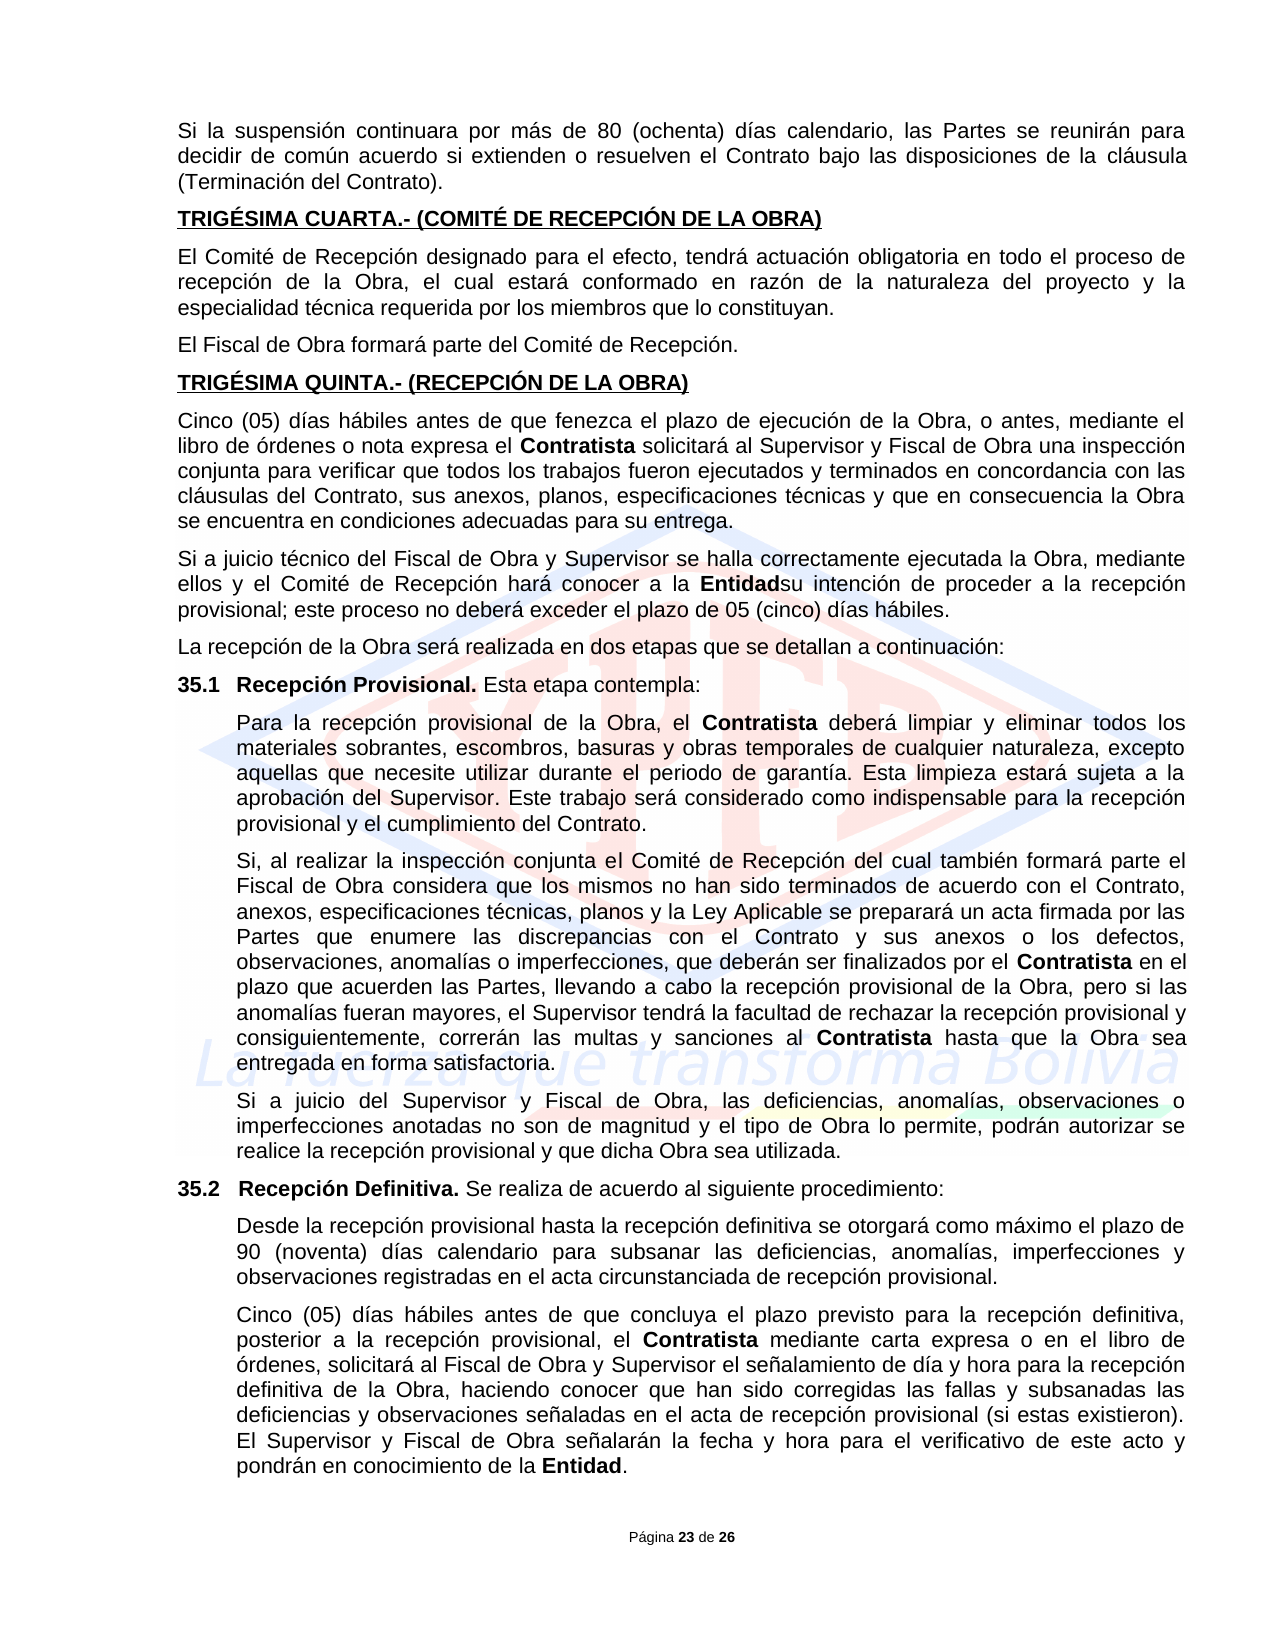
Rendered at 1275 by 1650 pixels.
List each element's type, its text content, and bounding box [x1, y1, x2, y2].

text Cinco (05) días hábiles antes de que concluya el plazo previsto para la recepción definitiva, posterior a la recepción provisional, el Contratista mediante carta expresa o en el libro de órdenes, solicitará al Fiscal de Obra y Supervisor el señalamiento de día y hora para la recepción definitiva de la Obra, haciendo conocer que han sido corregidas las fallas y subsanadas las deficiencias y observaciones señaladas en el acta de recepción provisional (si estas existieron). El Supervisor y Fiscal de Obra señalarán la fecha y hora para el verificativo de este acto y pondrán en conocimiento de la Entidad. [236, 1301, 1186, 1478]
text El Comité de Recepción designado para el efecto, tendrá actuación obligatoria en todo el proceso de recepción de la Obra, el cual estará conformado en razón de la naturaleza del proyecto y la especialidad técnica requerida por los miembros que lo constituyan. [177, 244, 1186, 319]
text TRIGÉSIMA CUARTA.- (COMITÉ DE RECEPCIÓN DE LA OBRA) [177, 206, 1186, 231]
text 35.2 Recepción Definitiva. Se realiza de acuerdo al siguiente procedimiento: [177, 1176, 1186, 1201]
text Si, al realizar la inspección conjunta el Comité de Recepción del cual también formará parte el Fiscal de Obra considera que los mismos no han sido terminados de acuerdo con el Contrato, anexos, especificaciones técnicas, planos y la Ley Aplicable se preparará un acta firmada por las Partes que enumere las discrepancias con el Contrato y sus anexos o los defectos, observaciones, anomalías o imperfecciones, que deberán ser finalizados por el Contratista en el plazo que acuerden las Partes, llevando a cabo la recepción provisional de la Obra, pero si las anomalías fueran mayores, el Supervisor tendrá la facultad de rechazar la recepción provisional y consiguientemente, correrán las multas y sanciones al Contratista hasta que la Obra sea entregada en forma satisfactoria. [177, 848, 1187, 1075]
text Si a juicio del Supervisor y Fiscal de Obra, las deficiencias, anomalías, observaciones o imperfecciones anotadas no son de magnitud y el tipo de Obra lo permite, podrán autorizar se realice la recepción provisional y que dicha Obra sea utilizada. [236, 1087, 1186, 1163]
text La recepción de la Obra será realizada en dos etapas que se detallan a continuación: [177, 634, 1186, 659]
text El Fiscal de Obra formará parte del Comité de Recepción. [177, 332, 1186, 357]
text Para la recepción provisional de la Obra, el Contratista deberá limpiar y eliminar todos los materiales sobrantes, escombros, basuras y obras temporales de cualquier naturaleza, excepto aquellas que necesite utilizar durante el periodo de garantía. Esta limpieza estará sujeta a la aprobación del Supervisor. Este trabajo será considerado como indispensable para la recepción provisional y el cumplimiento del Contrato. [236, 709, 1186, 836]
text Cinco (05) días hábiles antes de que fenezca el plazo de ejecución de la Obra, o antes, mediante el libro de órdenes o nota expresa el Contratista solicitará al Supervisor y Fiscal de Obra una inspección conjunta para verificar que todos los trabajos fueron ejecutados y terminados en concordancia con las cláusulas del Contrato, sus anexos, planos, especificaciones técnicas y que en consecuencia la Obra se encuentra en condiciones adecuadas para su entrega. [177, 407, 1186, 533]
text TRIGÉSIMA QUINTA.- (RECEPCIÓN DE LA OBRA) [177, 370, 1186, 395]
text Si a juicio técnico del Fiscal de Obra y Supervisor se halla correctamente ejecutada la Obra, mediante ellos y el Comité de Recepción hará conocer a la Entidadsu intención de proceder a la recepción provisional; este proceso no deberá exceder el plazo de 05 (cinco) días hábiles. [177, 546, 1186, 622]
text 35.1 Recepción Provisional. Esta etapa contempla: [177, 672, 1186, 697]
text Si la suspensión continuara por más de 80 (ochenta) días calendario, las Partes se reunirán para decidir de común acuerdo si extienden o resuelven el Contrato bajo las disposiciones de la cláusula (Terminación del Contrato). [74, 118, 1187, 194]
text Desde la recepción provisional hasta la recepción definitiva se otorgará como máximo el plazo de 90 (noventa) días calendario para subsanar las deficiencias, anomalías, imperfecciones y observaciones registradas en el acta circunstanciada de recepción provisional. [236, 1213, 1186, 1289]
